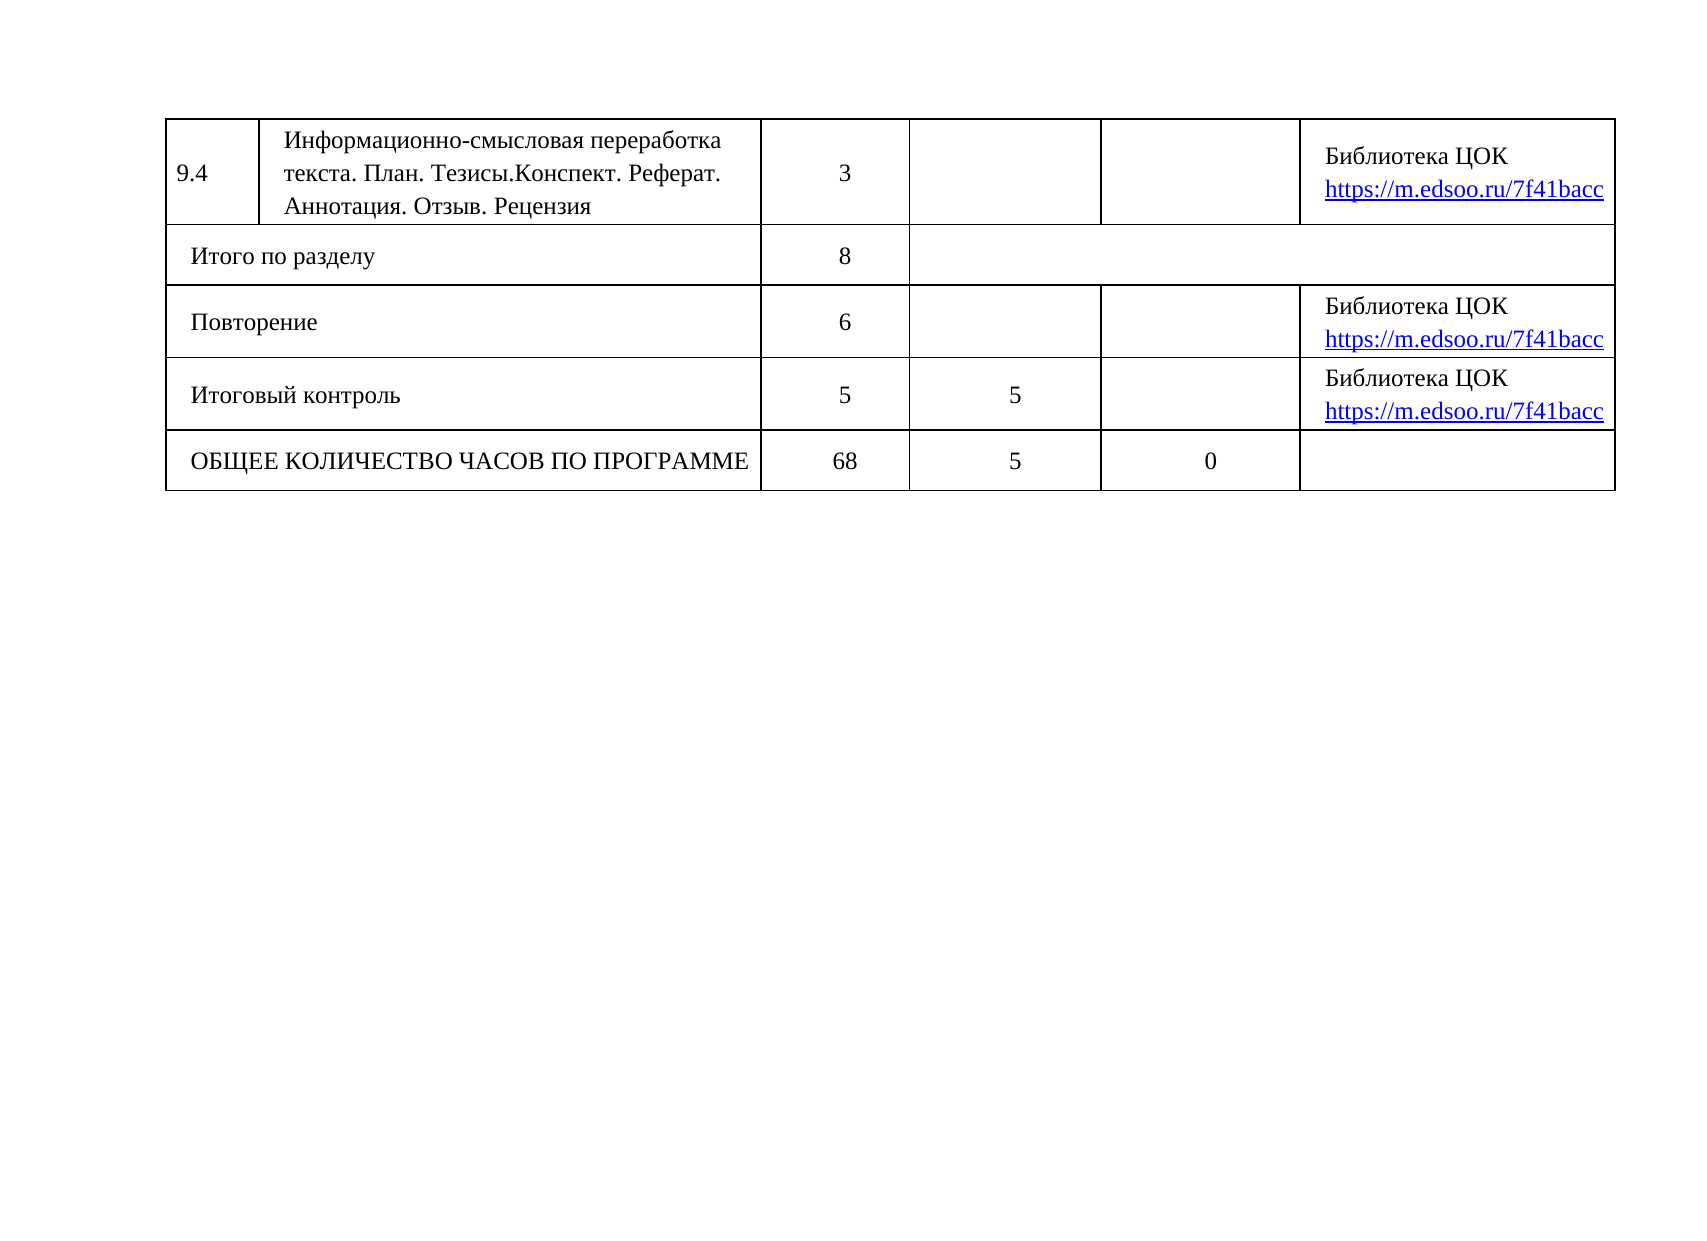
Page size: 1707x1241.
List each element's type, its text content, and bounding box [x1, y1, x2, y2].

table_cell [1102, 358, 1299, 429]
table_cell Библиотека ЦОК https://m.edsoo.ru/7f41bacc [1301, 358, 1614, 429]
table_cell 68 [762, 431, 909, 489]
table_cell 9.4 [167, 120, 258, 223]
table_cell [1301, 431, 1614, 489]
table_cell 3 [762, 120, 909, 223]
table_cell Итого по разделу [167, 225, 760, 284]
table_cell 5 [910, 358, 1100, 429]
table_cell Итоговый контроль [167, 358, 760, 429]
table_cell Библиотека ЦОК https://m.edsoo.ru/7f41bacc [1301, 286, 1614, 357]
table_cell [1301, 120, 1614, 223]
table_cell [910, 120, 1100, 223]
table_cell 6 [762, 286, 909, 357]
table_cell [1102, 286, 1299, 357]
table_cell Повторение [167, 286, 760, 357]
table_cell [1102, 120, 1299, 223]
table_cell 8 [762, 225, 909, 284]
table_cell 5 [910, 431, 1100, 489]
table_cell Информационно-смысловая переработка текста. План. Тезисы.Конспект. Реферат. Аннотация. Отзыв. Рецензия [260, 120, 760, 223]
table_cell 5 [762, 358, 909, 429]
table_cell [910, 286, 1100, 357]
table_cell [910, 225, 1614, 284]
table_cell ОБЩЕЕ КОЛИЧЕСТВО ЧАСОВ ПО ПРОГРАММЕ [167, 431, 760, 489]
table_cell 0 [1102, 431, 1299, 489]
